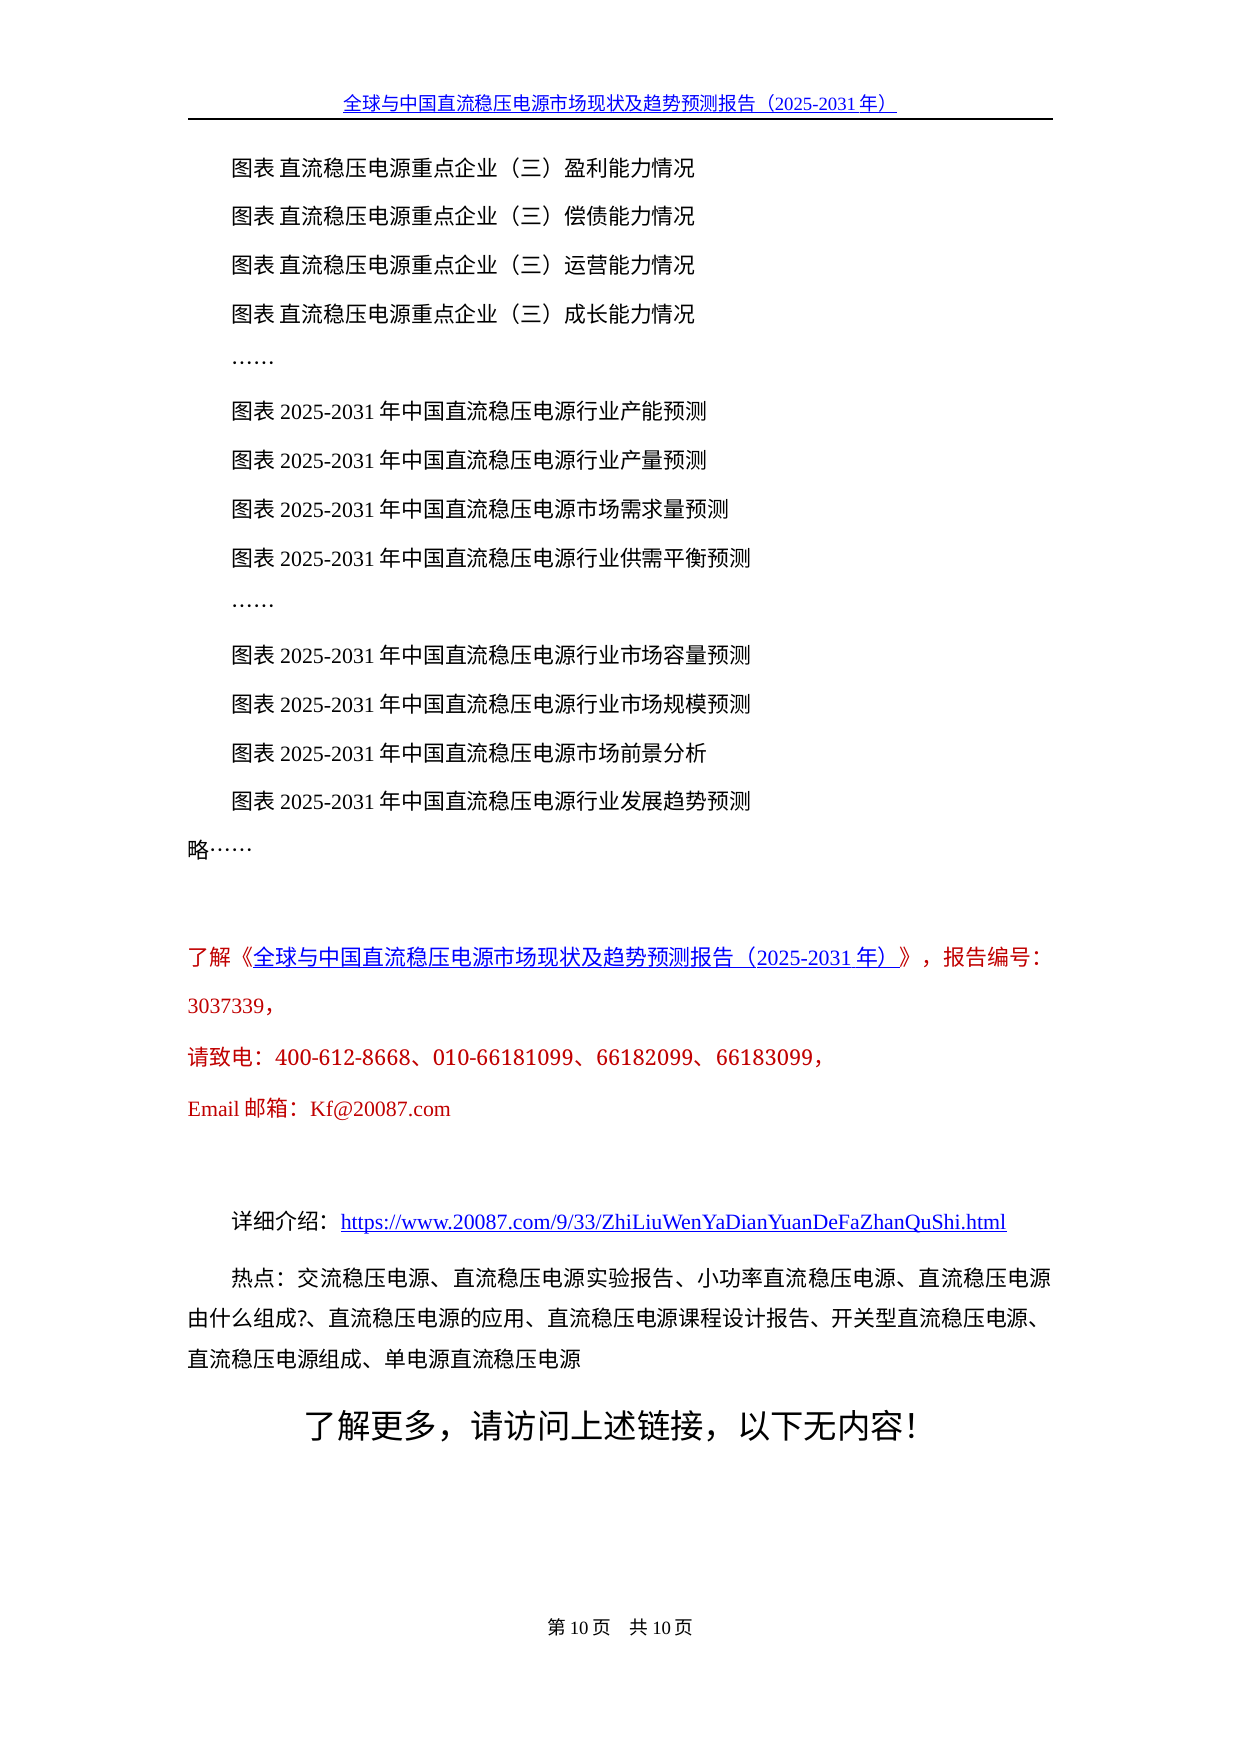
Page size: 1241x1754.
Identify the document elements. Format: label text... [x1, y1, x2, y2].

text 了解《全球与中国直流稳压电源市场现状及趋势预测报告（2025-2031年）》，报告编号：3037339， [187, 939, 1053, 1020]
text 详细介绍：https://www.20087.com/9/33/ZhiLiuWenYaDianYuanDeFaZhanQuShi.html [187, 1204, 1053, 1236]
text Email邮箱：Kf@20087.com [187, 1091, 1053, 1123]
title 了解更多，请访问上述链接，以下无内容！ [187, 1392, 1053, 1457]
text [187, 150, 1053, 865]
text 请致电：400-612-8668、010-66181099、66182099、66183099， [187, 1039, 1053, 1072]
text 热点：交流稳压电源、直流稳压电源实验报告、小功率直流稳压电源、直流稳压电源由什么组成?、直流稳压电源的应用、直流稳压电源课程设计报告、开关型直流稳压电源、直流稳压电源组成、单电源直流稳压电源 [187, 1261, 1053, 1374]
